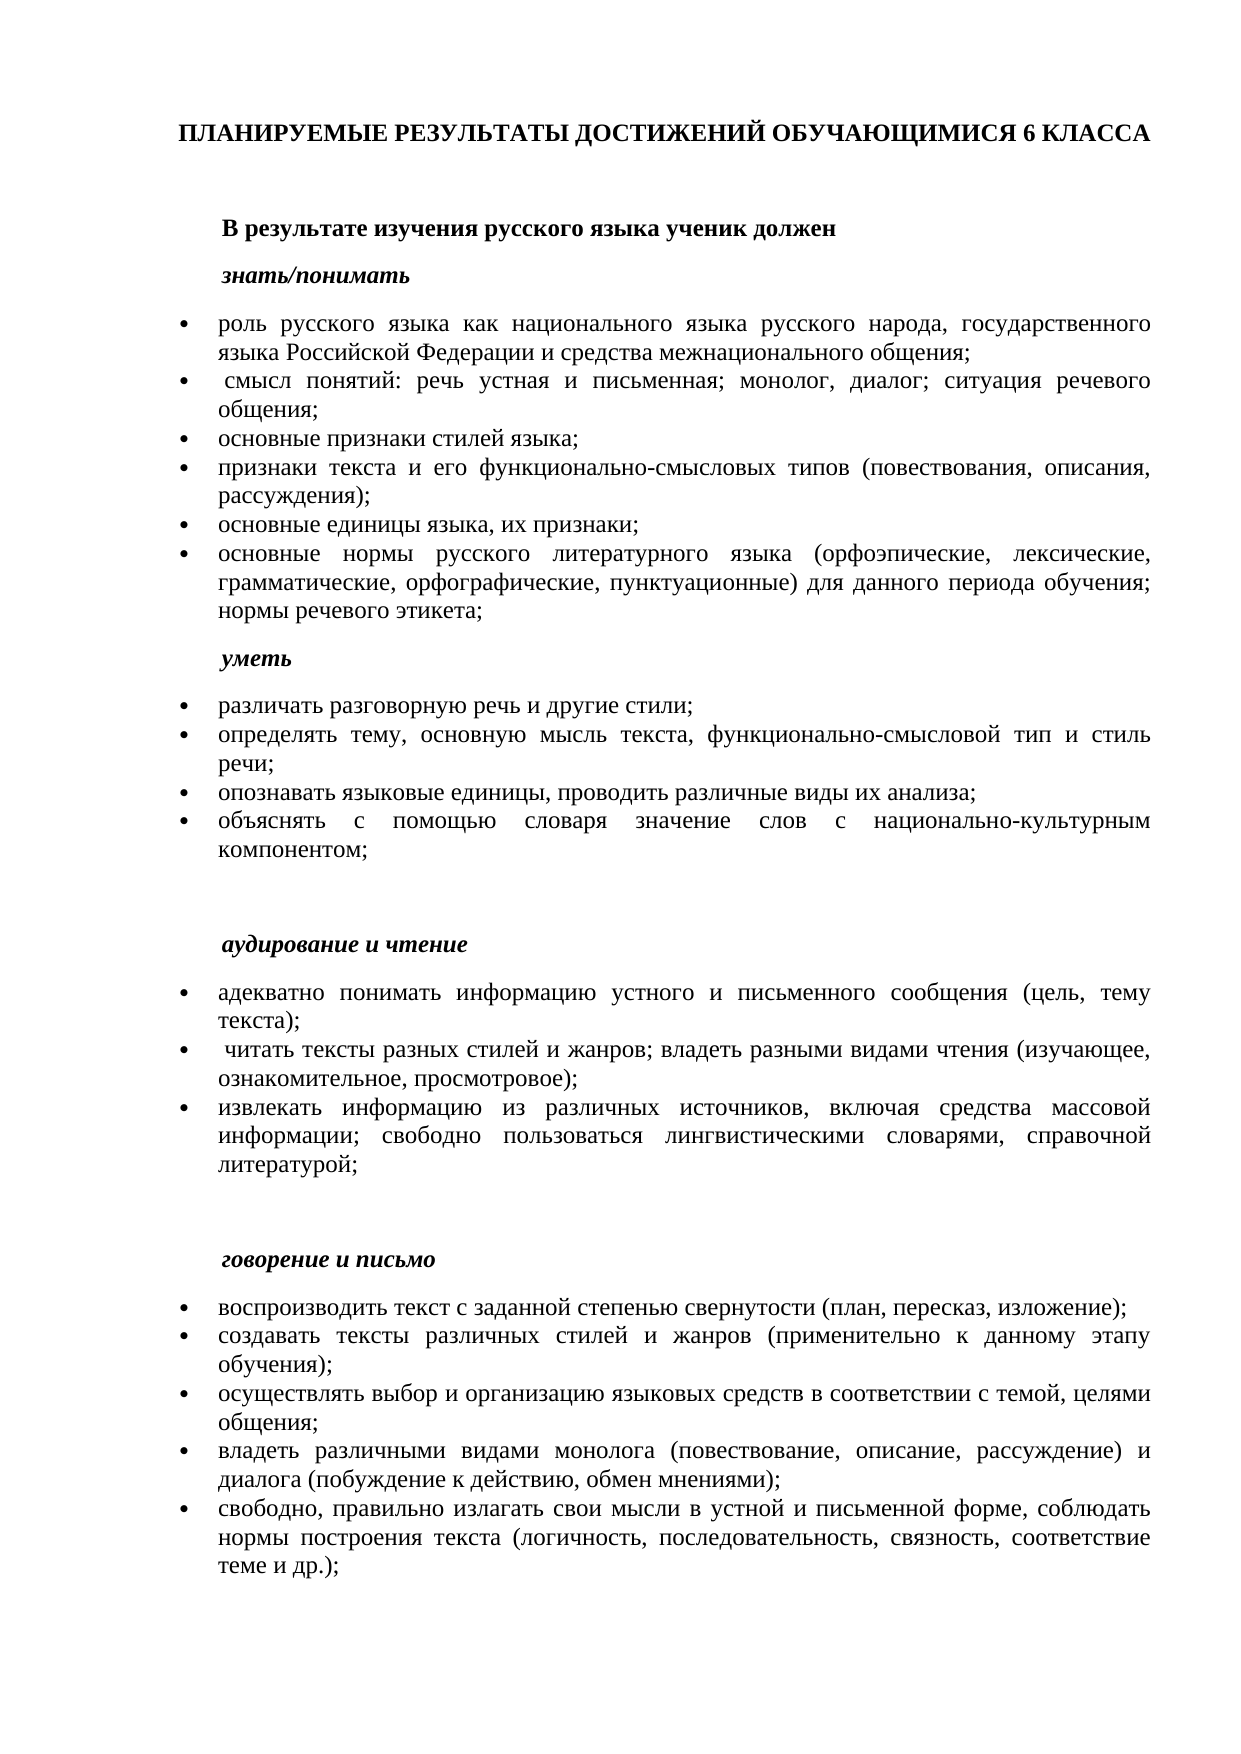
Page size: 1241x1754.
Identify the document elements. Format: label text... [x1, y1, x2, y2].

list основные нормы русского литературного языка (орфоэпические, лексические, грамматические, орфографические, пунктуационные) для данного периода обучения; нормы речевого этикета; [180, 538, 1152, 624]
list адекватно понимать информацию устного и письменного сообщения (цель, тему текста); [180, 977, 1152, 1034]
list свободно, правильно излагать свои мысли в устной и письменной форме, соблюдать нормы построения текста (логичность, последовательность, связность, соответствие теме и др.); [180, 1493, 1152, 1579]
list читать тексты разных стилей и жанров; владеть разными видами чтения (изучающее, ознакомительное, просмотровое); [180, 1034, 1152, 1092]
list признаки текста и его функционально-смысловых типов (повествования, описания, рассуждения); [180, 452, 1152, 509]
list создавать тексты различных стилей и жанров (применительно к данному этапу обучения); [180, 1321, 1152, 1378]
list владеть различными видами монолога (повествование, описание, рассуждение) и диалога (побуждение к действию, обмен мнениями); [180, 1436, 1152, 1493]
text знать/понимать [222, 261, 1152, 289]
list воспроизводить текст с заданной степенью свернутости (план, пересказ, изложение); [180, 1292, 1152, 1321]
list объяснять с помощью словаря значение слов с национально-культурным компонентом; [180, 806, 1152, 863]
list осуществлять выбор и организацию языковых средств в соответствии с темой, целями общения; [180, 1378, 1152, 1436]
text В результате изучения русского языка ученик должен [222, 213, 1152, 242]
list определять тему, основную мысль текста, функционально-смысловой тип и стиль речи; [180, 719, 1152, 777]
text уметь [222, 643, 1152, 672]
list смысл понятий: речь устная и письменная; монолог, диалог; ситуация речевого общения; [180, 366, 1152, 423]
list основные признаки стилей языка; [180, 423, 1152, 452]
list различать разговорную речь и другие стили; [180, 691, 1152, 719]
list опознавать языковые единицы, проводить различные виды их анализа; [180, 777, 1152, 806]
text ПЛАНИРУЕМЫЕ РЕЗУЛЬТАТЫ ДОСТИЖЕНИЙ ОБУЧАЮЩИМИСЯ 6 КЛАССА [177, 118, 1152, 147]
list роль русского языка как национального языка русского народа, государственного языка Российской Федерации и средства межнационального общения; [180, 308, 1152, 366]
text аудирование и чтение [222, 929, 1152, 958]
list основные единицы языка, их признаки; [180, 509, 1152, 538]
list извлекать информацию из различных источников, включая средства массовой информации; свободно пользоваться лингвистическими словарями, справочной литературой; [180, 1092, 1152, 1178]
text говорение и письмо [222, 1244, 1152, 1273]
